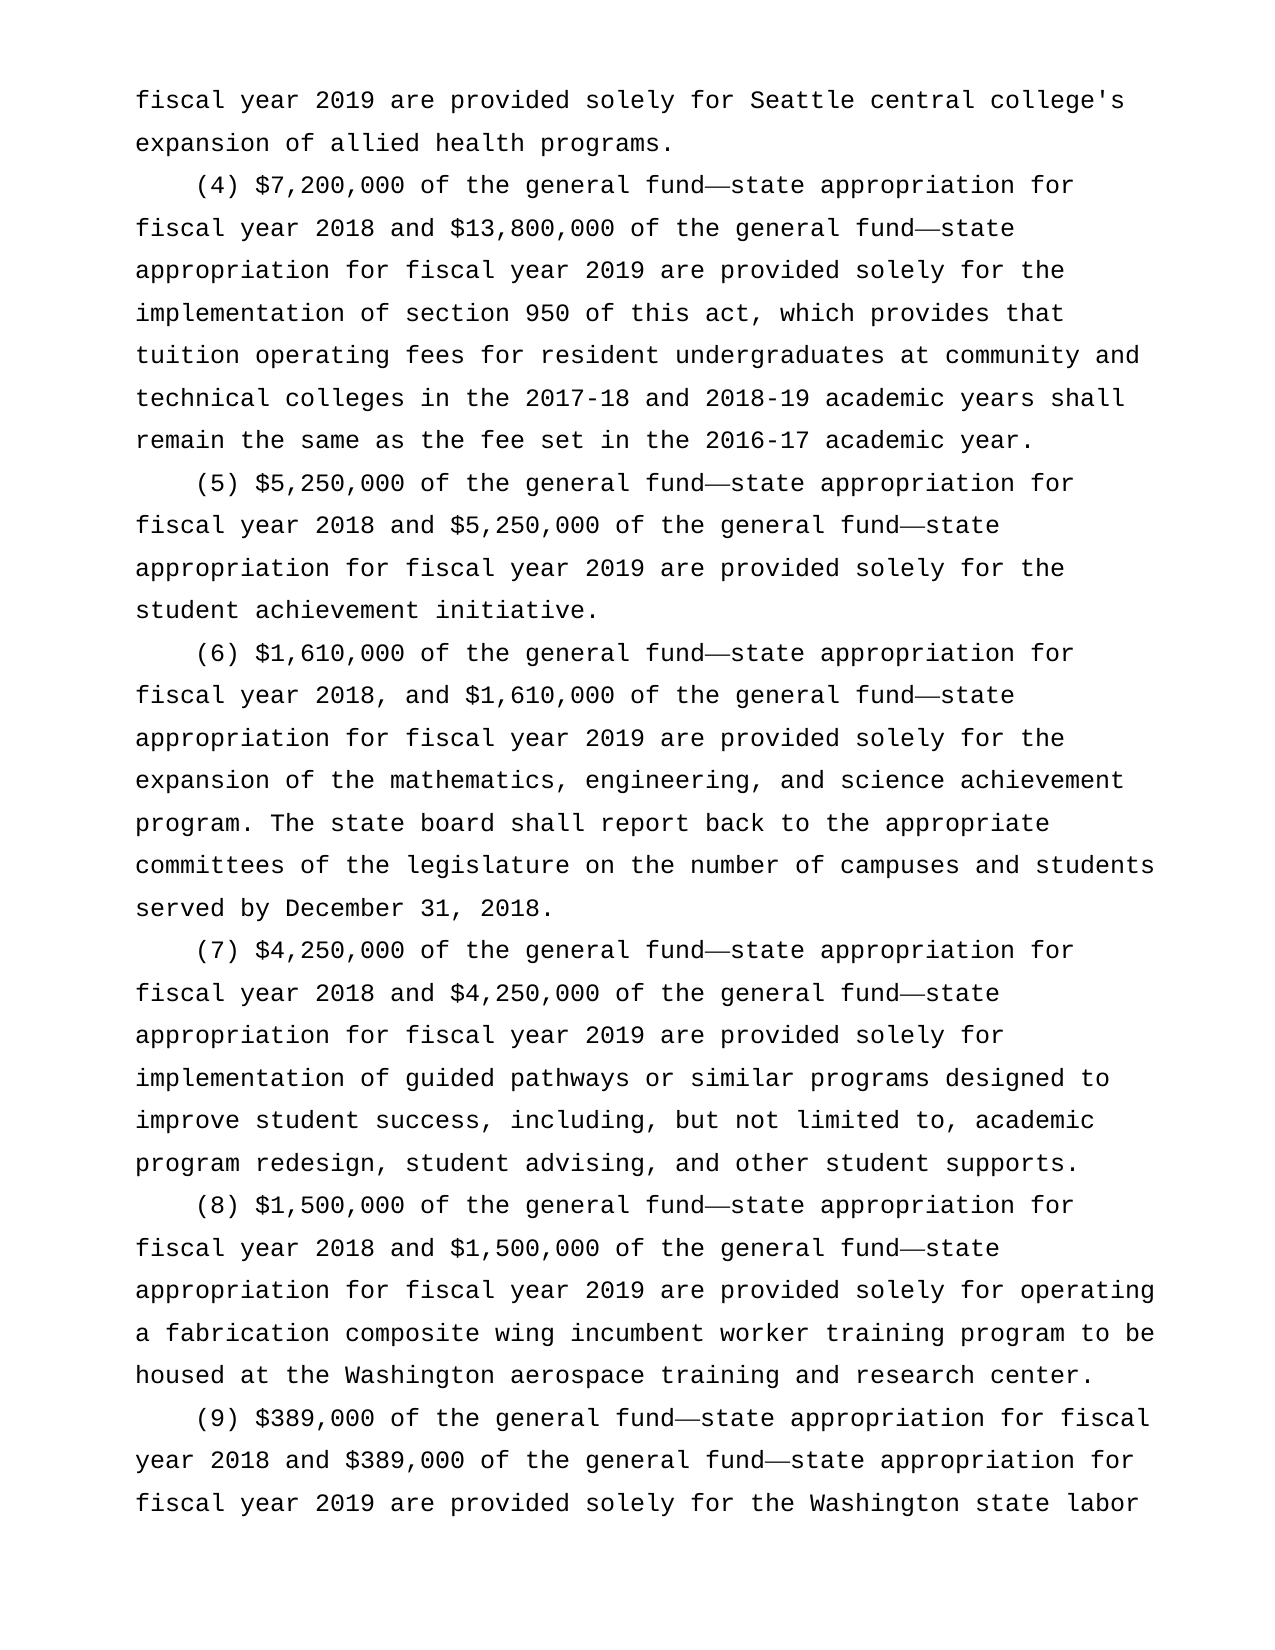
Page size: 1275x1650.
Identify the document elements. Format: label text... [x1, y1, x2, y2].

text (6) $1,610,000 of the general fund—state appropriation for fiscal year 2018, and $1,610,000 of the general fund—state appropriation for fiscal year 2019 are provided solely for the expansion of the mathematics, engineering, and science achievement program. The state board shall report back to the appropriate committees of the legislature on the number of campuses and students served by December 31, 2018. [135, 627, 1170, 925]
text (7) $4,250,000 of the general fund—state appropriation for fiscal year 2018 and $4,250,000 of the general fund—state appropriation for fiscal year 2019 are provided solely for implementation of guided pathways or similar programs designed to improve student success, including, but not limited to, academic program redesign, student advising, and other student supports. [135, 925, 1170, 1180]
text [135, 75, 1170, 160]
text (5) $5,250,000 of the general fund—state appropriation for fiscal year 2018 and $5,250,000 of the general fund—state appropriation for fiscal year 2019 are provided solely for the student achievement initiative. [135, 457, 1170, 627]
text (4) $7,200,000 of the general fund—state appropriation for fiscal year 2018 and $13,800,000 of the general fund—state appropriation for fiscal year 2019 are provided solely for the implementation of section 950 of this act, which provides that tuition operating fees for resident undergraduates at community and technical colleges in the 2017-18 and 2018-19 academic years shall remain the same as the fee set in the 2016-17 academic year. [135, 160, 1170, 457]
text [135, 1392, 1170, 1520]
text (8) $1,500,000 of the general fund—state appropriation for fiscal year 2018 and $1,500,000 of the general fund—state appropriation for fiscal year 2019 are provided solely for operating a fabrication composite wing incumbent worker training program to be housed at the Washington aerospace training and research center. [135, 1180, 1170, 1392]
